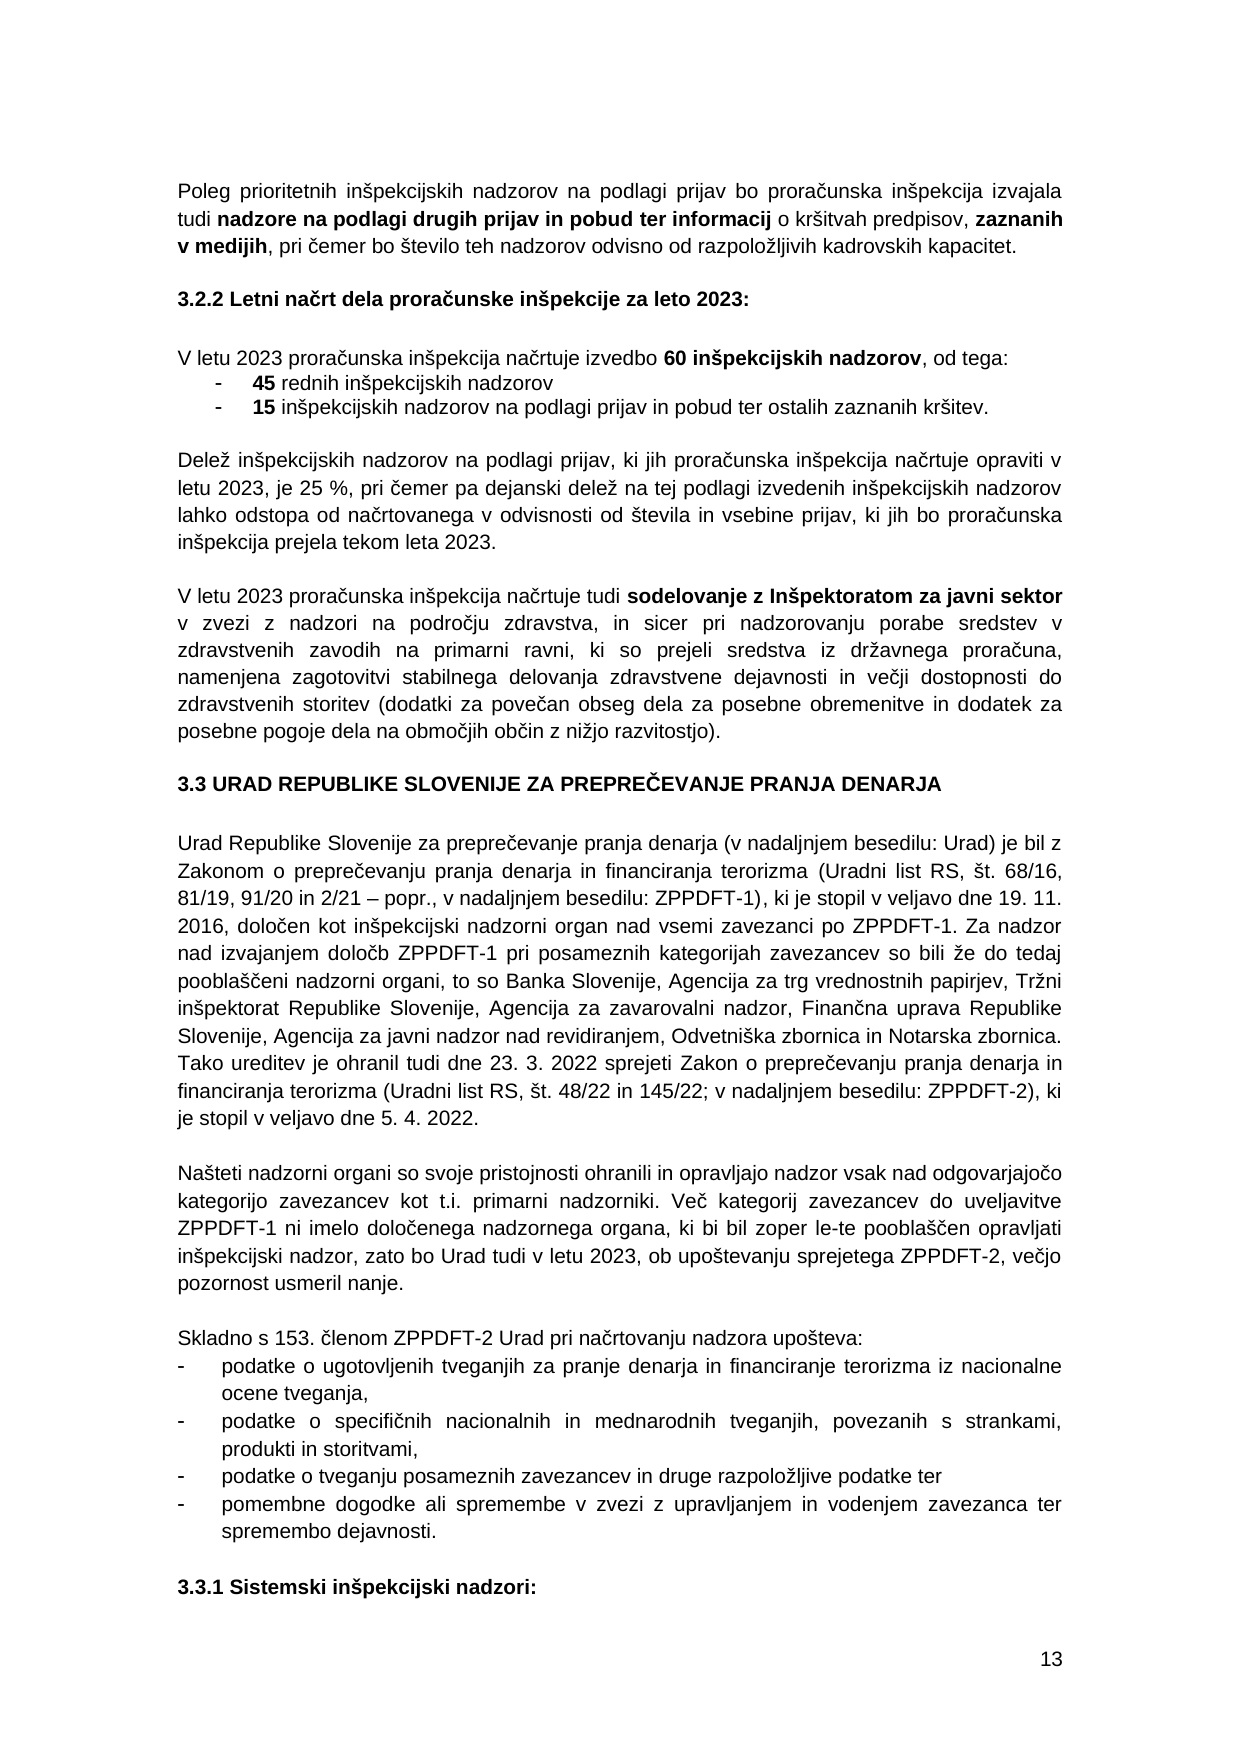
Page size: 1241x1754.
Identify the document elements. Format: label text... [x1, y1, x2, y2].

list pomembne dogodke ali spremembe v zvezi z upravljanjem in vodenjem zavezanca ter spremembo dejavnosti. [177, 1491, 1063, 1543]
text V letu 2023 proračunska inšpekcija načrtuje tudi sodelovanje z Inšpektoratom za javni sektor v zvezi z nadzori na področju zdravstva, in sicer pri nadzorovanju porabe sredstev v zdravstvenih zavodih na primarni ravni, ki so prejeli sredstva iz državnega proračuna, namenjena zagotovitvi stabilnega delovanja zdravstvene dejavnosti in večji dostopnosti do zdravstvenih storitev (dodatki za povečan obseg dela za posebne obremenitve in dodatek za posebne pogoje dela na območjih občin z nižjo razvitostjo). [177, 582, 1063, 744]
list 3.3.1 Sistemski inšpekcijski nadzori: [177, 1572, 1063, 1599]
list 3.2.2 Letni načrt dela proračunske inšpekcije za leto 2023: [177, 283, 1063, 311]
list 45 rednih inšpekcijskih nadzorov [215, 371, 1063, 395]
list 3.3 URAD REPUBLIKE SLOVENIJE ZA PREPREČEVANJE PRANJA DENARJA [177, 769, 1063, 796]
list podatke o ugotovljenih tveganjih za pranje denarja in financiranje terorizma iz nacionalne ocene tveganja, [177, 1354, 1063, 1405]
text V letu 2023 proračunska inšpekcija načrtuje izvedbo 60 inšpekcijskih nadzorov, od tega: [177, 344, 1063, 371]
list podatke o specifičnih nacionalnih in mednarodnih tveganjih, povezanih s strankami, produkti in storitvami, [177, 1409, 1063, 1460]
text Skladno s 153. členom ZPPDFT-2 Urad pri načrtovanju nadzora upošteva: [177, 1326, 1063, 1350]
text Urad Republike Slovenije za preprečevanje pranja denarja (v nadaljnjem besedilu: Urad) je bil z Zakonom o preprečevanju pranja denarja in financiranja terorizma (Uradni list RS, št. 68/16, 81/19, 91/20 in 2/21 – popr., v nadaljnjem besedilu: ZPPDFT-1), ki je stopil v veljavo dne 19. 11. 2016, določen kot inšpekcijski nadzorni organ nad vsemi zavezanci po ZPPDFT-1. Za nadzor nad izvajanjem določb ZPPDFT-1 pri posameznih kategorijah zavezancev so bili že do tedaj pooblaščeni nadzorni organi, to so Banka Slovenije, Agencija za trg vrednostnih papirjev, Tržni inšpektorat Republike Slovenije, Agencija za zavarovalni nadzor, Finančna uprava Republike Slovenije, Agencija za javni nadzor nad revidiranjem, Odvetniška zbornica in Notarska zbornica. Tako ureditev je ohranil tudi dne 23. 3. 2022 sprejeti Zakon o preprečevanju pranja denarja in financiranja terorizma (Uradni list RS, št. 48/22 in 145/22; v nadaljnjem besedilu: ZPPDFT-2), ki je stopil v veljavo dne 5. 4. 2022. [177, 831, 1063, 1130]
text Poleg prioritetnih inšpekcijskih nadzorov na podlagi prijav bo proračunska inšpekcija izvajala tudi nadzore na podlagi drugih prijav in pobud ter informacij o kršitvah predpisov, zaznanih v medijih, pri čemer bo število teh nadzorov odvisno od razpoložljivih kadrovskih kapacitet. [177, 177, 1063, 258]
text Delež inšpekcijskih nadzorov na podlagi prijav, ki jih proračunska inšpekcija načrtuje opraviti v letu 2023, je 25 %, pri čemer pa dejanski delež na tej podlagi izvedenih inšpekcijskih nadzorov lahko odstopa od načrtovanega v odvisnosti od števila in vsebine prijav, ki jih bo proračunska inšpekcija prejela tekom leta 2023. [177, 446, 1063, 554]
list 15 inšpekcijskih nadzorov na podlagi prijav in pobud ter ostalih zaznanih kršitev. [215, 395, 1063, 419]
list podatke o tveganju posameznih zavezancev in druge razpoložljive podatke ter [177, 1464, 1063, 1488]
text Našteti nadzorni organi so svoje pristojnosti ohranili in opravljajo nadzor vsak nad odgovarjajočo kategorijo zavezancev kot t.i. primarni nadzorniki. Več kategorij zavezancev do uveljavitve ZPPDFT-1 ni imelo določenega nadzornega organa, ki bi bil zoper le-te pooblaščen opravljati inšpekcijski nadzor, zato bo Urad tudi v letu 2023, ob upoštevanju sprejetega ZPPDFT-2, večjo pozornost usmeril nanje. [177, 1161, 1063, 1295]
